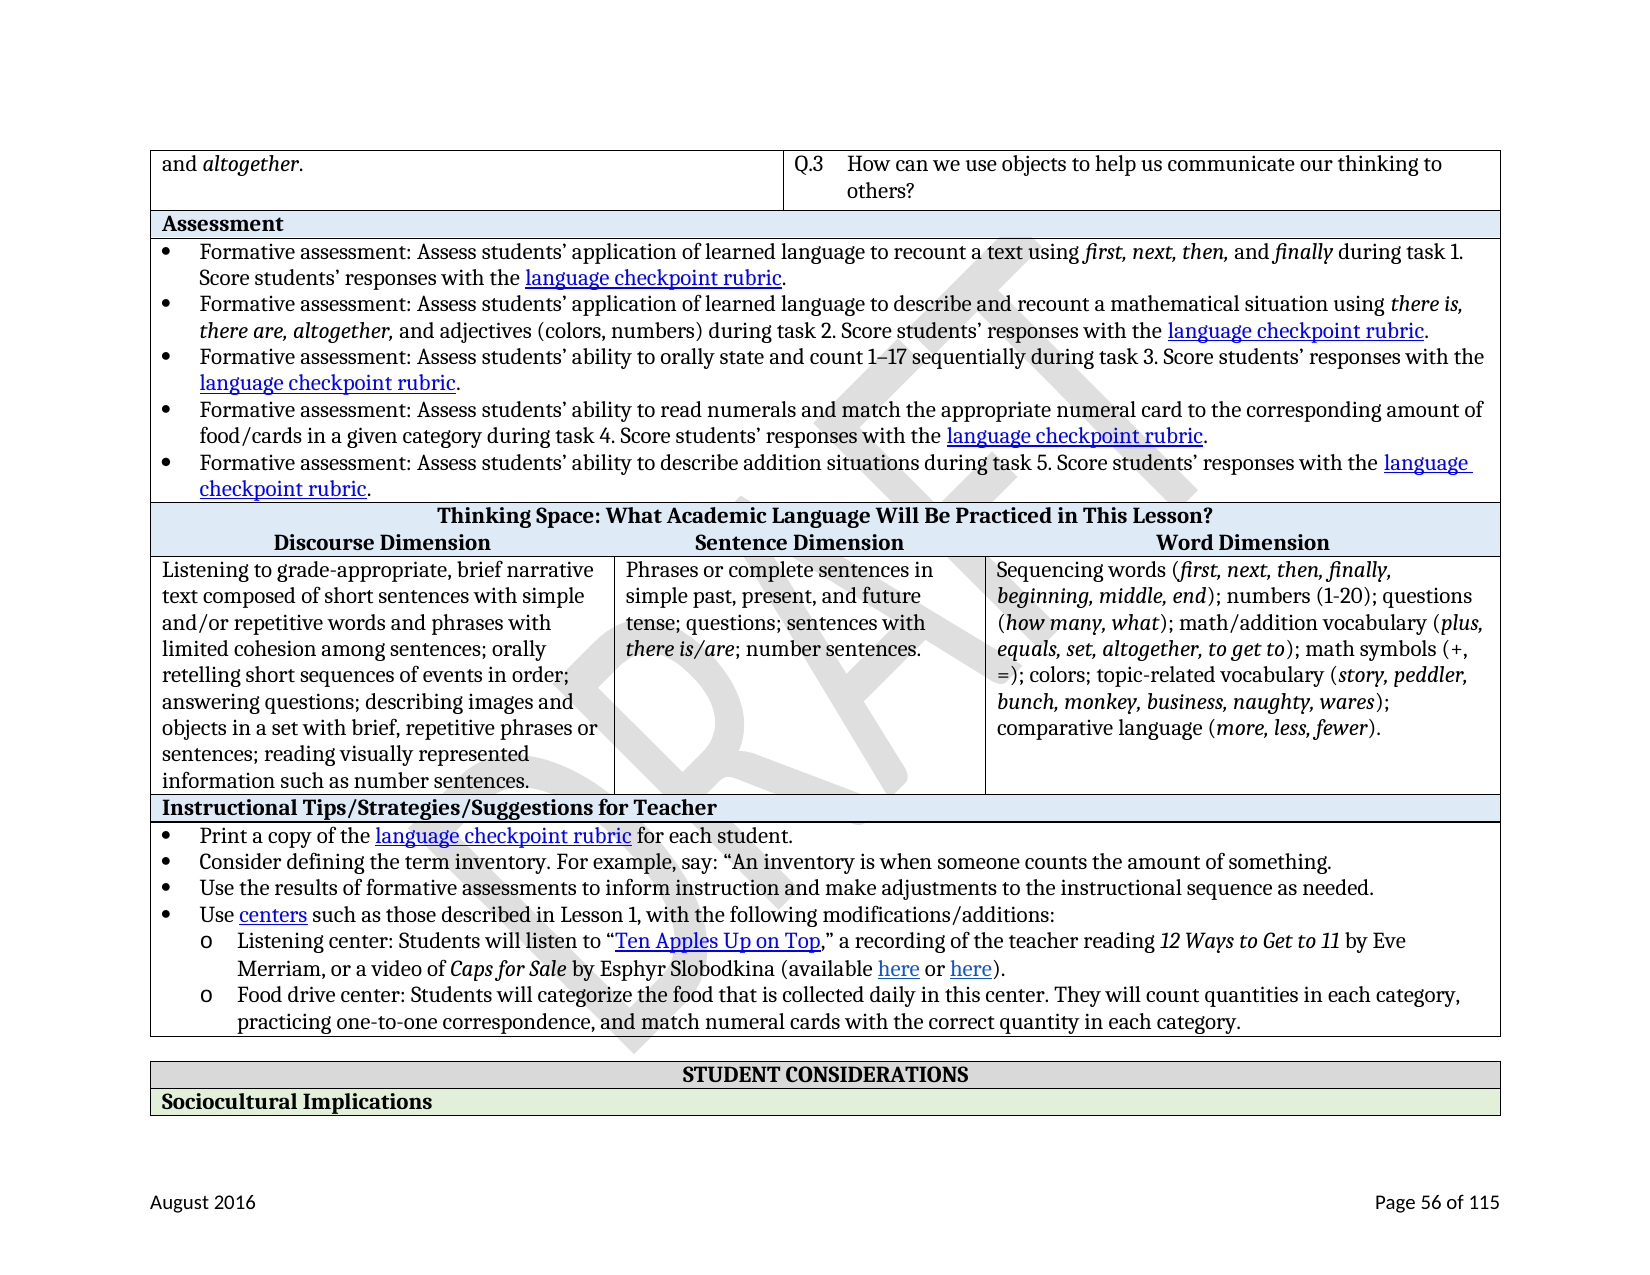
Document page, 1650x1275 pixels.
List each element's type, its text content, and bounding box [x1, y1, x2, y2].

table_cell Formative assessment: Assess students’ application of learned language to recount a text using first, next, then, and finally during task 1. Score students’ responses with the language checkpoint rubric. Formative assessment: Assess students’ application of learned language to describe and recount a mathematical situation using there is, there are, altogether, and adjectives (colors, numbers) during task 2. Score students’ responses with the language checkpoint rubric. Formative assessment: Assess students’ ability to orally state and count 1–17 sequentially during task 3. Score students’ responses with the language checkpoint rubric. Formative assessment: Assess students’ ability to read numerals and match the appropriate numeral card to the corresponding amount of food/cards in a given category during task 4. Score students’ responses with the language checkpoint rubric. Formative assessment: Assess students’ ability to describe addition situations during task 5. Score students’ responses with the language checkpoint rubric. [151, 239, 1500, 502]
table_header STUDENT CONSIDERATIONS [151, 1062, 1500, 1088]
table_cell Phrases or complete sentences in simple past, present, and future tense; questions; sentences with there is/are; number sentences. [615, 557, 985, 794]
table_cell Print a copy of the language checkpoint rubric for each student. Consider defining the term inventory. For example, say: “An inventory is when someone counts the amount of something. Use the results of formative assessments to inform instruction and make adjustments to the instructional sequence as needed. Use centers such as those described in Lesson 1, with the following modifications/additions: Listening center: Students will listen to “Ten Apples Up on Top,” a recording of the teacher reading 12 Ways to Get to 11 by Eve Merriam, or a video of Caps for Sale by Esphyr Slobodkina (available here or here). Food drive center: Students will categorize the food that is collected daily in this center. They will count quantities in each category, practicing one-to-one correspondence, and match numeral cards with the correct quantity in each category. [151, 823, 1500, 1036]
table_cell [151, 151, 783, 210]
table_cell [784, 151, 1500, 210]
table_cell Sequencing words (first, next, then, finally, beginning, middle, end); numbers (1-20); questions (how many, what); math/addition vocabulary (plus, equals, set, altogether, to get to); math symbols (+, =); colors; topic-related vocabulary (story, peddler, bunch, monkey, business, naughty, wares); comparative language (more, less, fewer). [986, 557, 1500, 794]
table_cell Sentence Dimension [614, 529, 986, 556]
table_cell Assessment [151, 211, 1500, 237]
table_cell Instructional Tips/Strategies/Suggestions for Teacher [151, 795, 1500, 821]
table_cell Sociocultural Implications [151, 1089, 1500, 1115]
table_cell Discourse Dimension [151, 529, 614, 556]
table_cell Listening to grade-appropriate, brief narrative text composed of short sentences with simple and/or repetitive words and phrases with limited cohesion among sentences; orally retelling short sequences of events in order; answering questions; describing images and objects in a set with brief, repetitive phrases or sentences; reading visually represented information such as number sentences. [151, 557, 614, 794]
table_cell Thinking Space: What Academic Language Will Be Practiced in This Lesson? [151, 503, 1500, 529]
table_cell Word Dimension [986, 529, 1500, 556]
